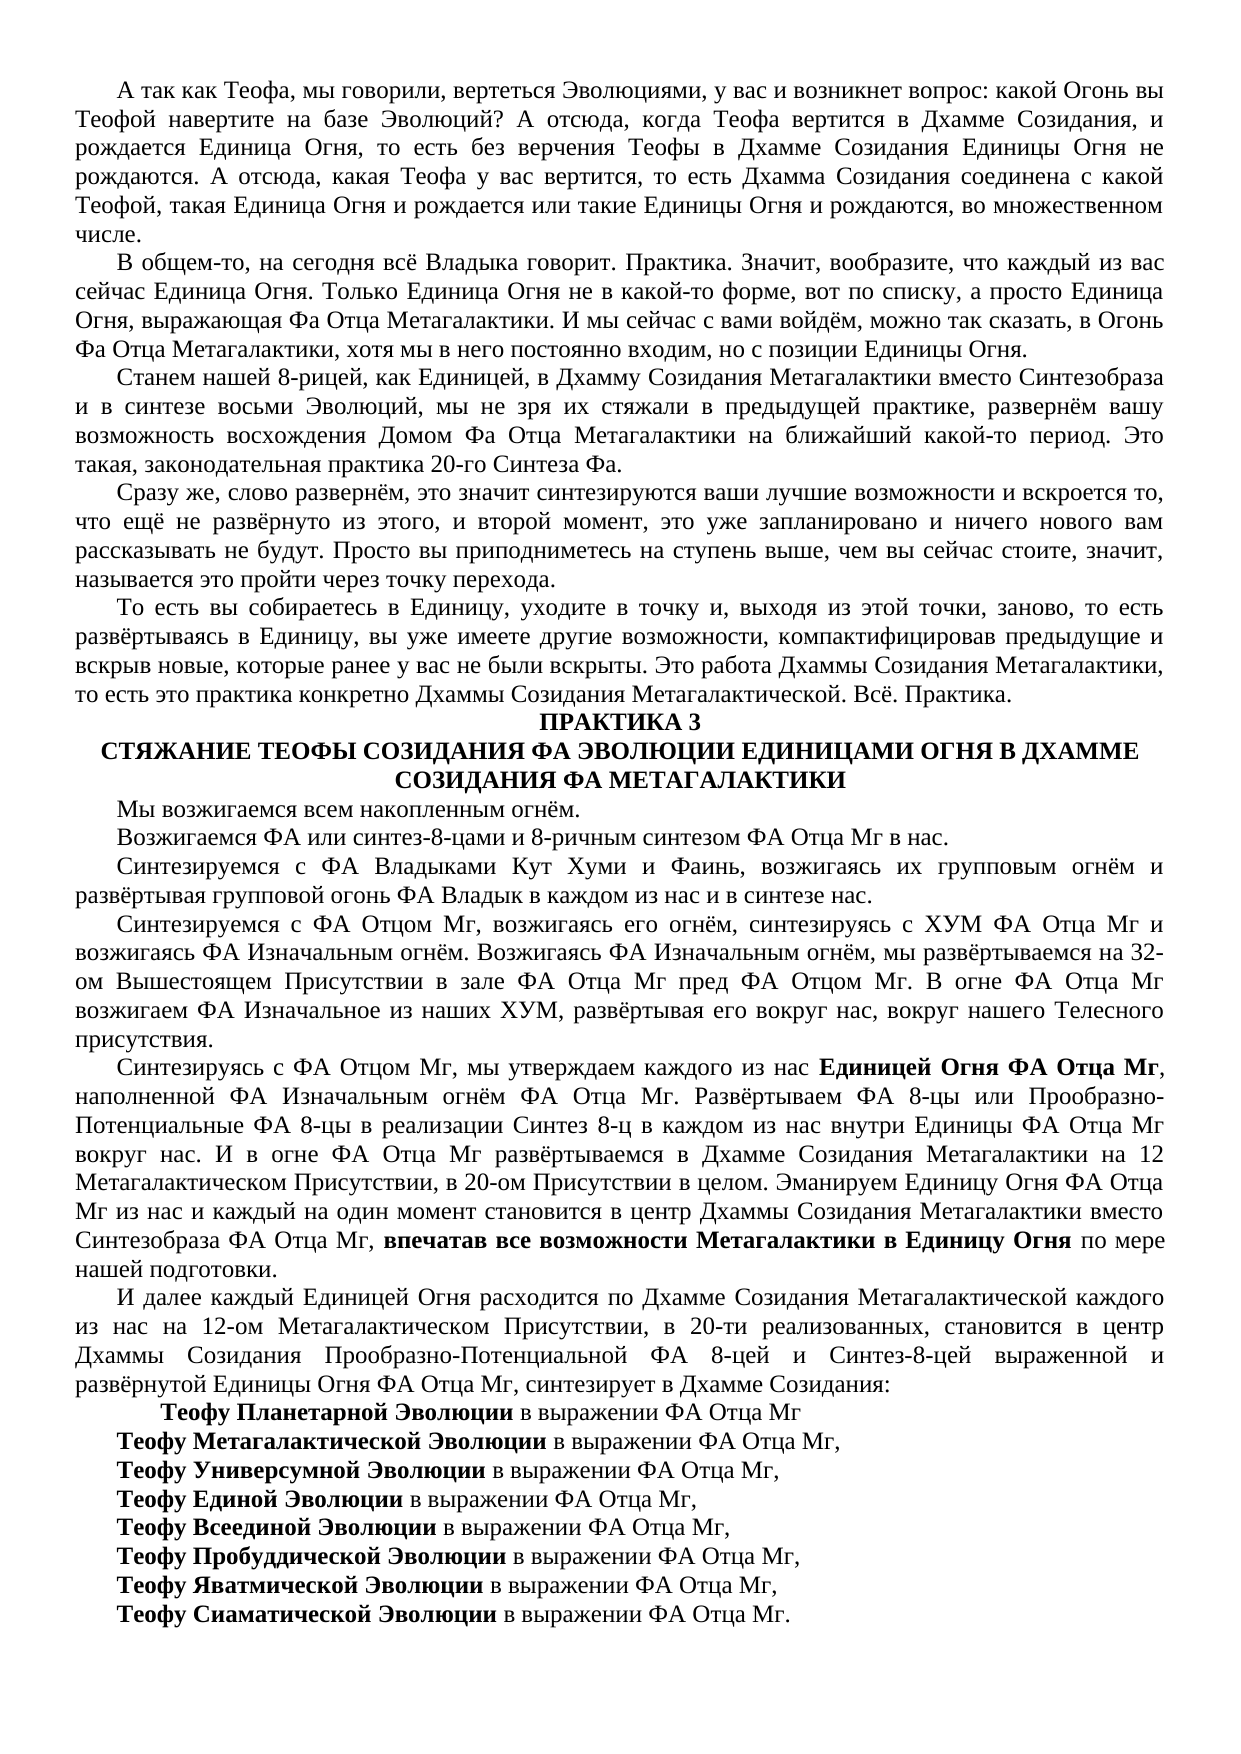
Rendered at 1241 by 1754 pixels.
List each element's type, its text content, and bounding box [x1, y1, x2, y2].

text Теофу Яватмической Эволюции в выражении ФА Отца Мг, [75, 1570, 1165, 1599]
text Теофу Планетарной Эволюции в выражении ФА Отца Мг [112, 1397, 1165, 1426]
text Синтезируемся с ФА Владыками Кут Хуми и Фаинь, возжигаясь их групповым огнём и развёртывая групповой огонь ФА Владык в каждом из нас и в синтезе нас. [75, 851, 1165, 909]
text Синтезируясь с ФА Отцом Мг, мы утверждаем каждого из нас Единицей Огня ФА Отца Мг, наполненной ФА Изначальным огнём ФА Отца Мг. Развёртываем ФА 8-цы или Прообразно- Потенциальные ФА 8-цы в реализации Синтез 8-ц в каждом из нас внутри Единицы ФА Отца Мг вокруг нас. И в огне ФА Отца Мг развёртываемся в Дхамме Созидания Метагалактики на 12 Метагалактическом Присутствии, в 20-ом Присутствии в целом. Эманируем Единицу Огня ФА Отца Мг из нас и каждый на один момент становится в центр Дхаммы Созидания Метагалактики вместо Синтезобраза ФА Отца Мг, впечатав все возможности Метагалактики в Единицу Огня по мере нашей подготовки. [75, 1052, 1165, 1282]
text То есть вы собираетесь в Единицу, уходите в точку и, выходя из этой точки, заново, то есть развёртываясь в Единицу, вы уже имеете другие возможности, компактифицировав предыдущие и вскрыв новые, которые ранее у вас не были вскрыты. Это работа Дхаммы Созидания Метагалактики, то есть это практика конкретно Дхаммы Созидания Метагалактической. Всё. Практика. [75, 592, 1165, 707]
text Станем нашей 8-рицей, как Единицей, в Дхамму Созидания Метагалактики вместо Синтезобраза и в синтезе восьми Эволюций, мы не зря их стяжали в предыдущей практике, развернём вашу возможность восхождения Домом Фа Отца Метагалактики на ближайший какой-то период. Это такая, законодательная практика 20-го Синтеза Фа. [75, 362, 1165, 477]
text ПРАКТИКА 3 [75, 707, 1165, 736]
text Теофу Универсумной Эволюции в выражении ФА Отца Мг, [75, 1455, 1165, 1484]
text СТЯЖАНИЕ ТЕОФЫ СОЗИДАНИЯ ФА ЭВОЛЮЦИИ ЕДИНИЦАМИ ОГНЯ В ДХАММЕ СОЗИДАНИЯ ФА МЕТАГАЛАКТИКИ [75, 736, 1165, 794]
text Теофу Единой Эволюции в выражении ФА Отца Мг, [75, 1484, 1165, 1512]
text Возжигаемся ФА или синтез-8-цами и 8-ричным синтезом ФА Отца Мг в нас. [75, 822, 1165, 851]
text Теофу Сиаматической Эволюции в выражении ФА Отца Мг. [75, 1599, 1165, 1627]
text Теофу Метагалактической Эволюции в выражении ФА Отца Мг, [75, 1426, 1165, 1455]
text Теофу Всеединой Эволюции в выражении ФА Отца Мг, [75, 1512, 1165, 1541]
text Мы возжигаемся всем накопленным огнём. [75, 794, 1165, 822]
text В общем-то, на сегодня всё Владыка говорит. Практика. Значит, вообразите, что каждый из вас сейчас Единица Огня. Только Единица Огня не в какой-то форме, вот по списку, а просто Единица Огня, выражающая Фа Отца Метагалактики. И мы сейчас с вами войдём, можно так сказать, в Огонь Фа Отца Метагалактики, хотя мы в него постоянно входим, но с позиции Единицы Огня. [75, 247, 1165, 362]
text А так как Теофа, мы говорили, вертеться Эволюциями, у вас и возникнет вопрос: какой Огонь вы Теофой навертите на базе Эволюций? А отсюда, когда Теофа вертится в Дхамме Созидания, и рождается Единица Огня, то есть без верчения Теофы в Дхамме Созидания Единицы Огня не рождаются. А отсюда, какая Теофа у вас вертится, то есть Дхамма Созидания соединена с какой Теофой, такая Единица Огня и рождается или такие Единицы Огня и рождаются, во множественном числе. [75, 75, 1165, 247]
text Сразу же, слово развернём, это значит синтезируются ваши лучшие возможности и вскроется то, что ещё не развёрнуто из этого, и второй момент, это уже запланировано и ничего нового вам рассказывать не будут. Просто вы приподниметесь на ступень выше, чем вы сейчас стоите, значит, называется это пройти через точку перехода. [75, 477, 1165, 592]
text Синтезируемся с ФА Отцом Мг, возжигаясь его огнём, синтезируясь с ХУМ ФА Отца Мг и возжигаясь ФА Изначальным огнём. Возжигаясь ФА Изначальным огнём, мы развёртываемся на 32-ом Вышестоящем Присутствии в зале ФА Отца Мг пред ФА Отцом Мг. В огне ФА Отца Мг возжигаем ФА Изначальное из наших ХУМ, развёртывая его вокруг нас, вокруг нашего Телесного присутствия. [75, 909, 1165, 1052]
text Теофу Пробуддической Эволюции в выражении ФА Отца Мг, [75, 1541, 1165, 1570]
text И далее каждый Единицей Огня расходится по Дхамме Созидания Метагалактической каждого из нас на 12-ом Метагалактическом Присутствии, в 20-ти реализованных, становится в центр Дхаммы Созидания Прообразно-Потенциальной ФА 8-цей и Синтез-8-цей выраженной и развёрнутой Единицы Огня ФА Отца Мг, синтезирует в Дхамме Созидания: [75, 1282, 1165, 1397]
